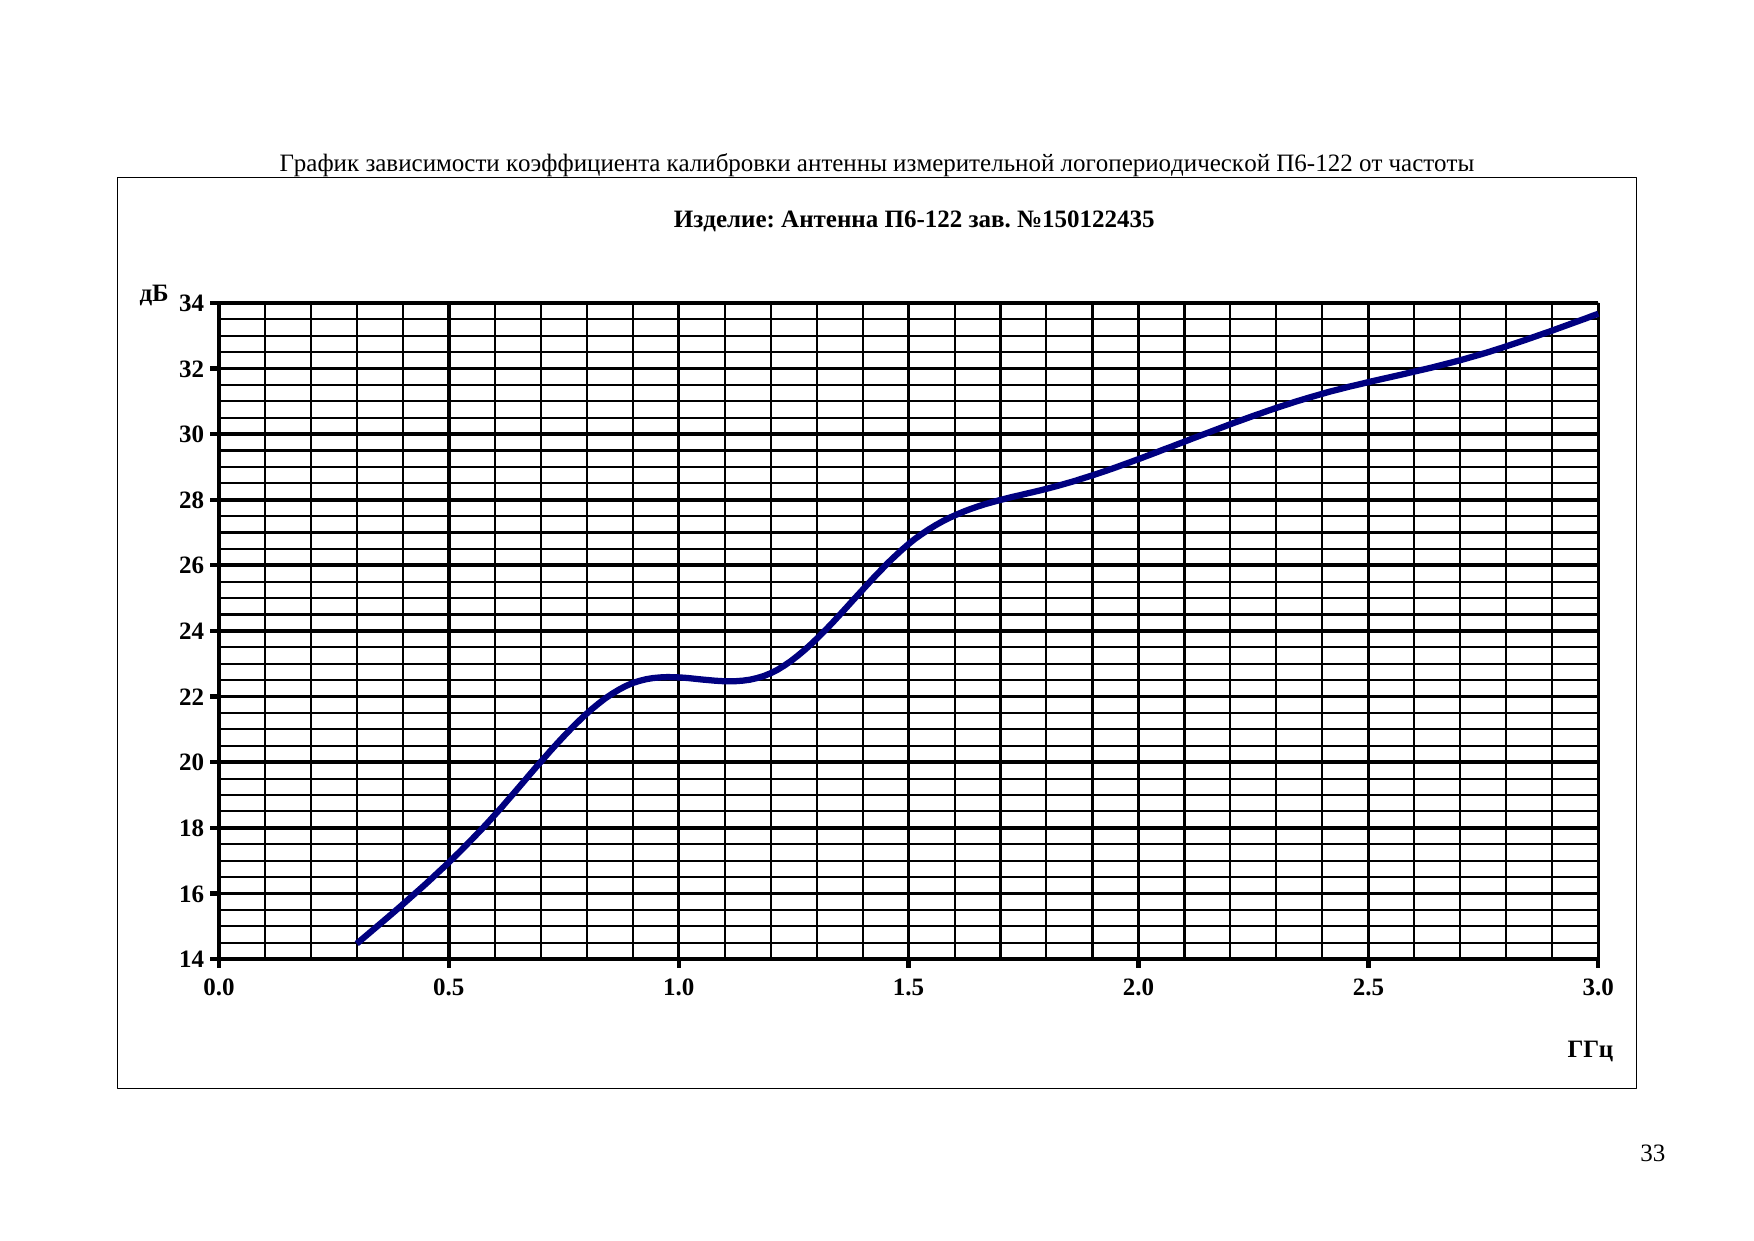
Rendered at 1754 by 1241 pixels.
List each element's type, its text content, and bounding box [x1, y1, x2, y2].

text График зависимости коэффициента калибровки антенны измерительной логопериодической П6-122 от частоты [89, 148, 1665, 176]
